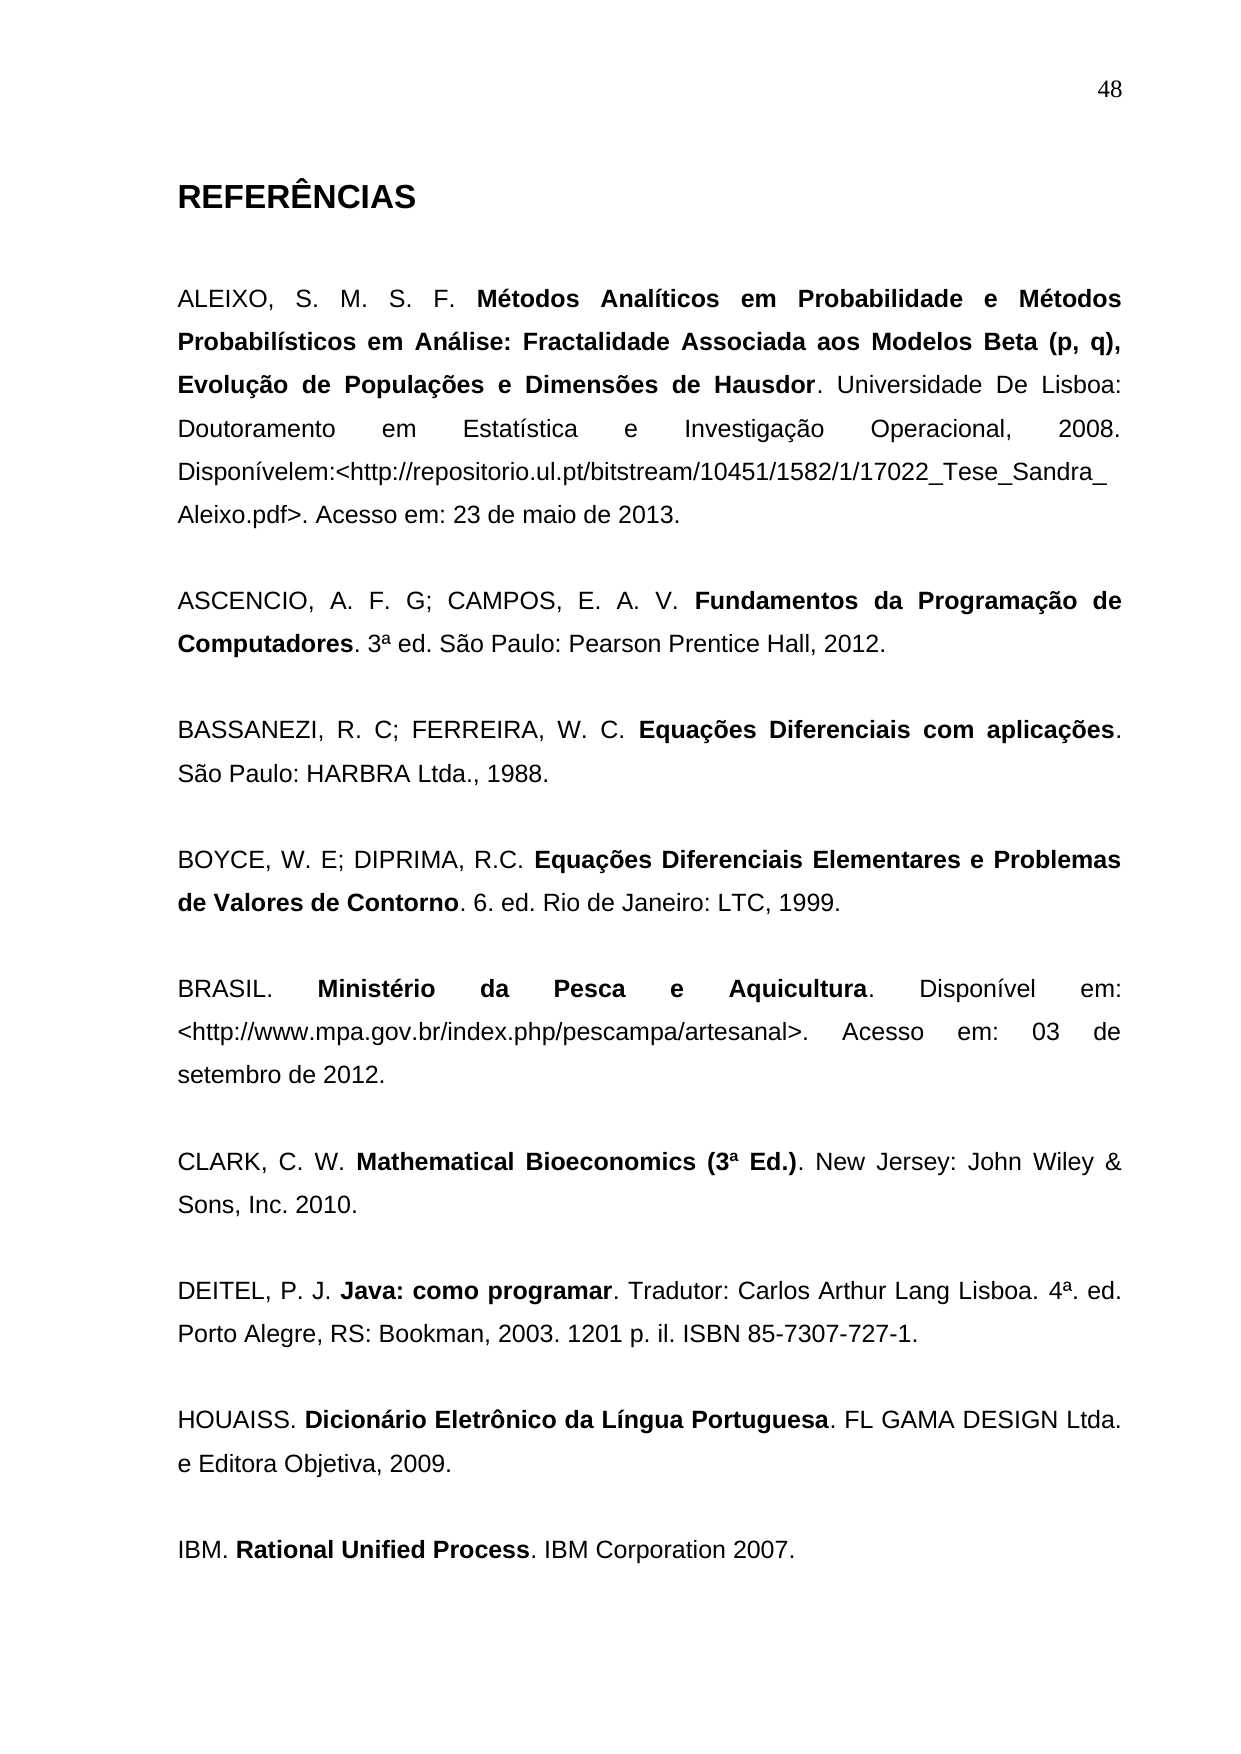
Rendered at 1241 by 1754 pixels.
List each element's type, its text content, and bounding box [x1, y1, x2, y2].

text HOUAISS. Dicionário Eletrônico da Língua Portuguesa. FL GAMA DESIGN Ltda. e Editora Objetiva, 2009. [177, 1405, 1122, 1477]
text BASSANEZI, R. C; FERREIRA, W. C. Equações Diferenciais com aplicações. São Paulo: HARBRA Ltda., 1988. [177, 715, 1122, 787]
text BRASIL. Ministério da Pesca e Aquicultura. Disponível em: <http://www.mpa.gov.br/index.php/pescampa/artesanal>. Acesso em: 03 de setembro de 2012. [177, 974, 1122, 1089]
text DEITEL, P. J. Java: como programar. Tradutor: Carlos Arthur Lang Lisboa. 4ª. ed. Porto Alegre, RS: Bookman, 2003. 1201 p. il. ISBN 85-7307-727-1. [177, 1276, 1122, 1348]
text ASCENCIO, A. F. G; CAMPOS, E. A. V. Fundamentos da Programação de Computadores. 3ª ed. São Paulo: Pearson Prentice Hall, 2012. [177, 586, 1122, 658]
text ALEIXO, S. M. S. F. Métodos Analíticos em Probabilidade e Métodos Probabilísticos em Análise: Fractalidade Associada aos Modelos Beta (p, q), Evolução de Populações e Dimensões de Hausdor. Universidade De Lisboa: Doutoramento em Estatística e Investigação Operacional, 2008. Disponívelem:<http://repositorio.ul.pt/bitstream/10451/1582/1/17022_Tese_Sandra_Aleixo.pdf>. Acesso em: 23 de maio de 2013. [177, 284, 1122, 528]
text IBM. Rational Unified Process. IBM Corporation 2007. [177, 1535, 1122, 1563]
text BOYCE, W. E; DIPRIMA, R.C. Equações Diferenciais Elementares e Problemas de Valores de Contorno. 6. ed. Rio de Janeiro: LTC, 1999. [177, 845, 1122, 917]
text CLARK, C. W. Mathematical Bioeconomics (3ª Ed.). New Jersey: John Wiley & Sons, Inc. 2010. [177, 1147, 1122, 1218]
subtitle REFERÊNCIAS [177, 177, 1122, 216]
